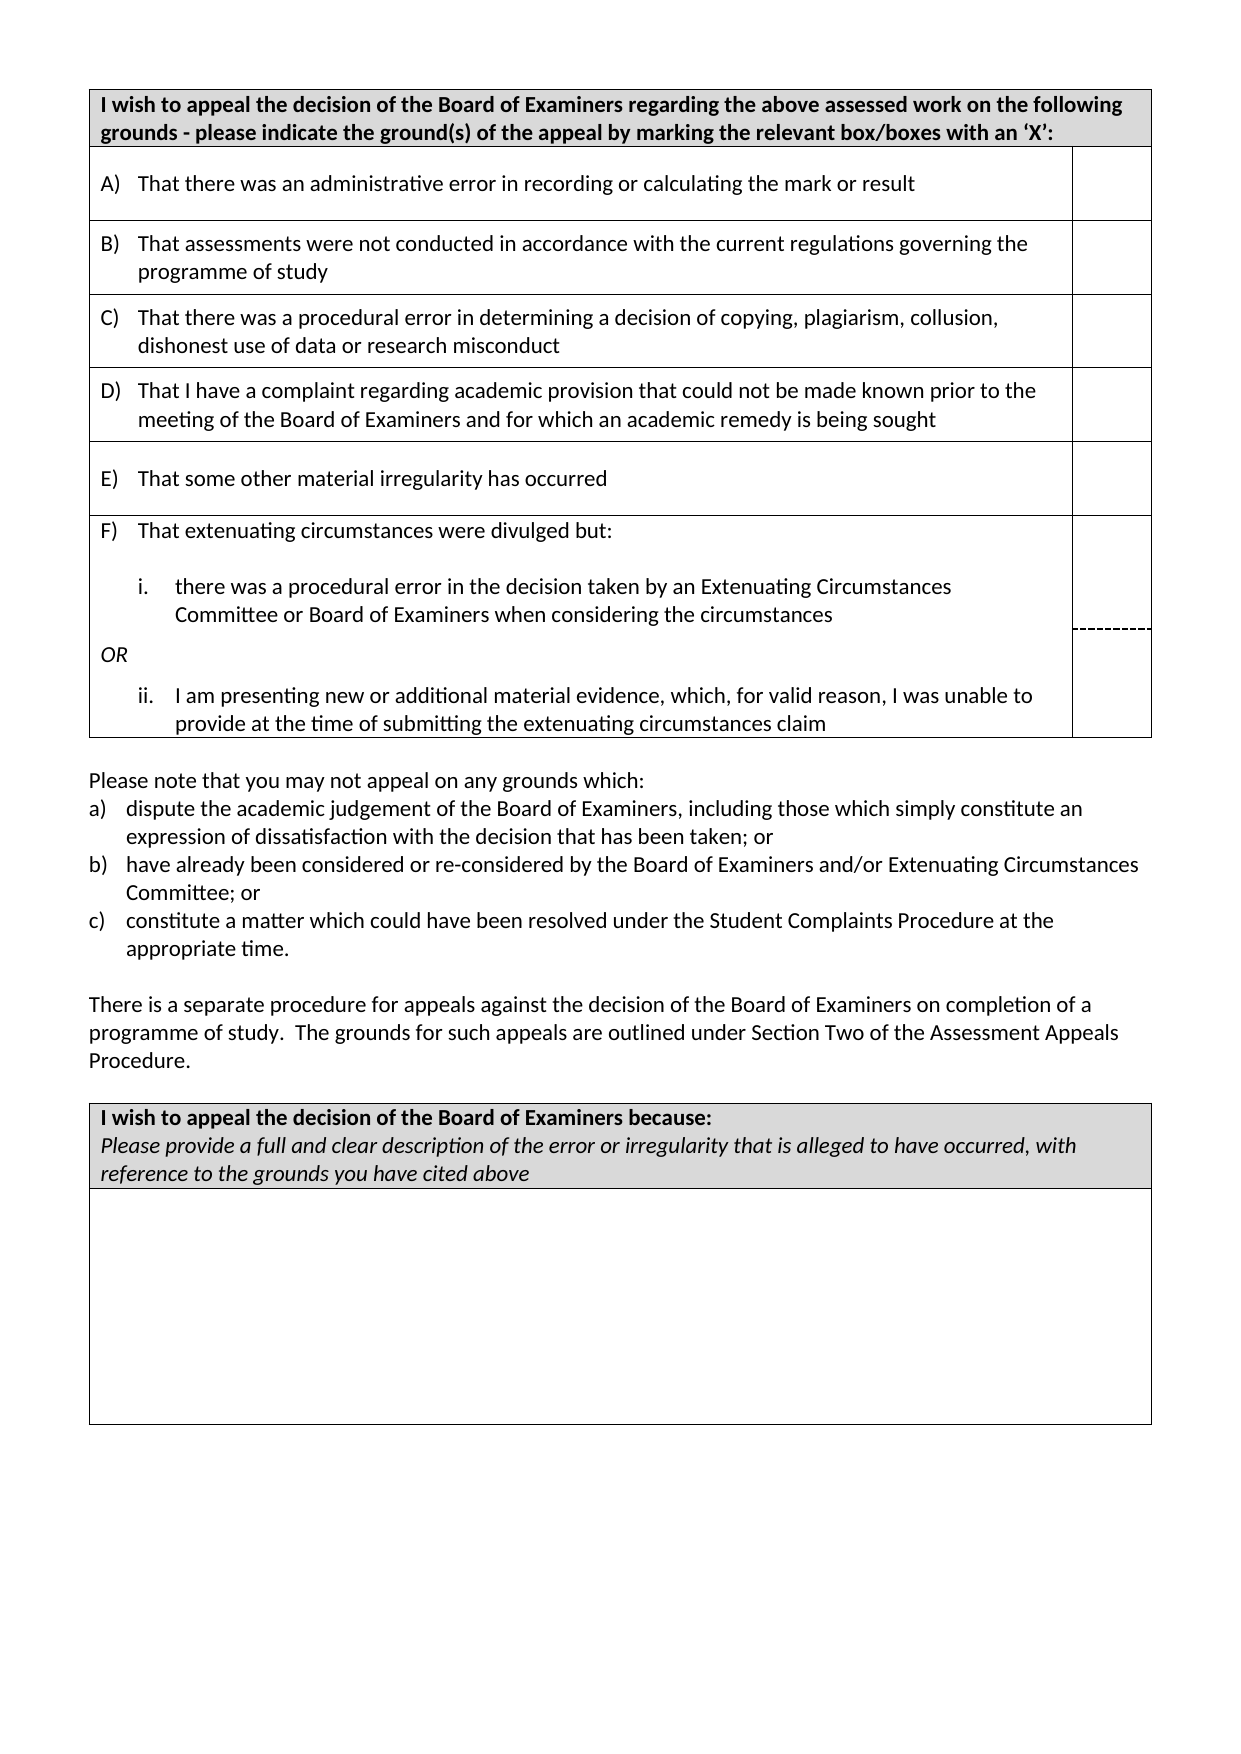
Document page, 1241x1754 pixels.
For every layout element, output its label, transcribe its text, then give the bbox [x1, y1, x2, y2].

table_cell That some other material irregularity has occurred [90, 442, 1072, 515]
table_cell [1073, 368, 1151, 441]
table_header I wish to appeal the decision of the Board of Examiners regarding the above assessed work on the following grounds - please indicate the ground(s) of the appeal by marking the relevant box/boxes with an ‘X’: [90, 90, 1151, 146]
table_cell That there was an administrative error in recording or calculating the mark or result [90, 147, 1072, 219]
table_cell [1073, 295, 1151, 367]
table_cell That there was a procedural error in determining a decision of copying, plagiarism, collusion, dishonest use of data or research misconduct [90, 295, 1072, 367]
table_cell [1073, 442, 1151, 515]
text a) dispute the academic judgement of the Board of Examiners, including those which simply constitute an expression of dissatisfaction with the decision that has been taken; or [89, 794, 1152, 850]
table_cell That extenuating circumstances were divulged but: there was a procedural error in the decision taken by an Extenuating Circumstances Committee or Board of Examiners when considering the circumstances OR I am presenting new or additional material evidence, which, for valid reason, I was unable to provide at the time of submitting the extenuating circumstances claim [90, 516, 1072, 737]
text There is a separate procedure for appeals against the decision of the Board of Examiners on completion of a programme of study. The grounds for such appeals are outlined under Section Two of the Assessment Appeals Procedure. [89, 990, 1152, 1074]
table_header I wish to appeal the decision of the Board of Examiners because: Please provide a full and clear description of the error or irregularity that is alleged to have occurred, with reference to the grounds you have cited above [90, 1104, 1151, 1188]
table_cell [1073, 628, 1151, 737]
text b) have already been considered or re-considered by the Board of Examiners and/or Extenuating Circumstances Committee; or [89, 850, 1152, 906]
table_cell That assessments were not conducted in accordance with the current regulations governing the programme of study [90, 221, 1072, 293]
table_cell [1073, 147, 1151, 219]
table_cell [1073, 221, 1151, 293]
table_cell [1073, 516, 1151, 628]
table_cell That I have a complaint regarding academic provision that could not be made known prior to the meeting of the Board of Examiners and for which an academic remedy is being sought [90, 368, 1072, 441]
text Please note that you may not appeal on any grounds which: [89, 766, 1152, 794]
table_cell [90, 1189, 1151, 1424]
text c) constitute a matter which could have been resolved under the Student Complaints Procedure at the appropriate time. [89, 906, 1152, 962]
